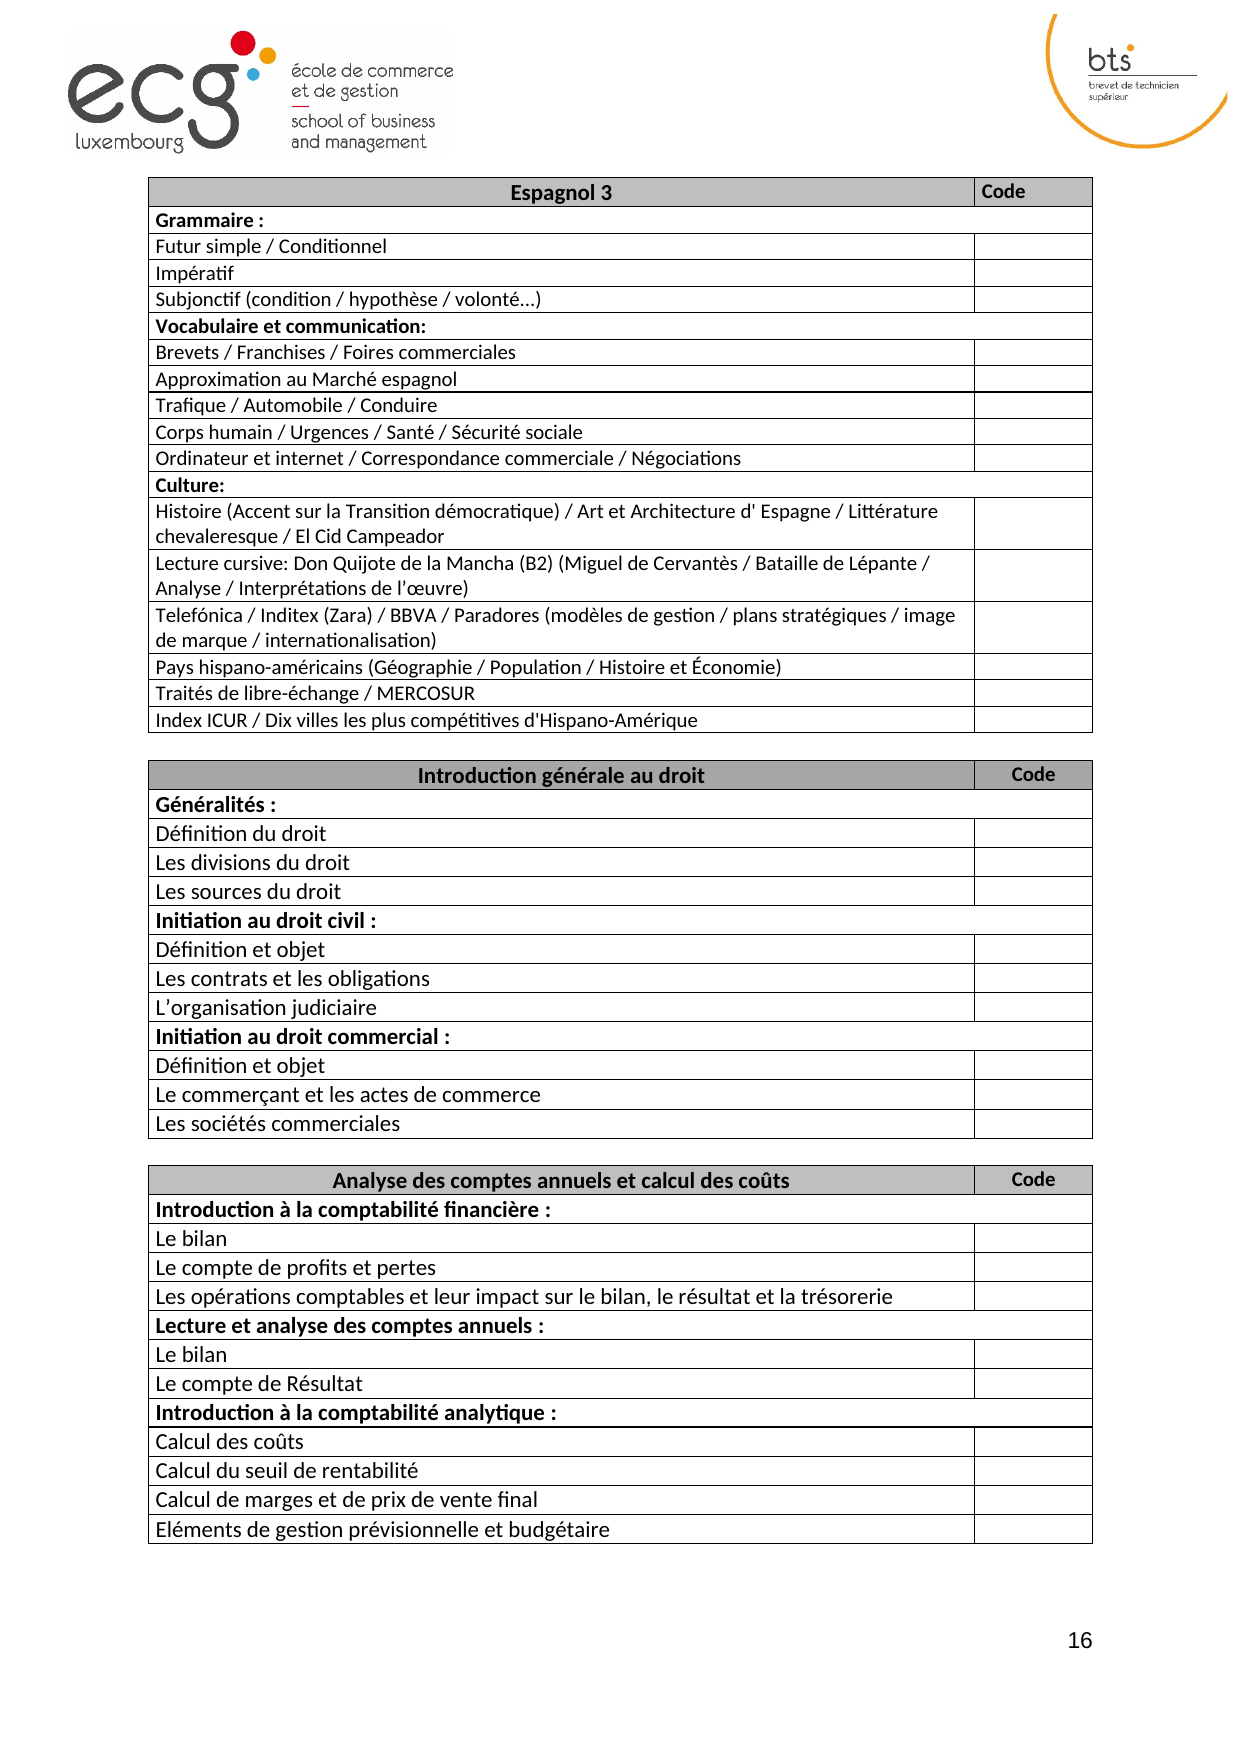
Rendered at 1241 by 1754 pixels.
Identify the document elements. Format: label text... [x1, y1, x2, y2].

table_cell Subjonctif (condition / hypothèse / volonté...) [149, 287, 974, 312]
table_cell Culture: [149, 472, 1092, 497]
table_cell Introduction à la comptabilité financière : [149, 1195, 1092, 1223]
table_cell Impératif [149, 260, 974, 286]
table_cell Les sources du droit [149, 877, 974, 905]
table_cell Calcul des coûts [149, 1428, 974, 1456]
table_cell Corps humain / Urgences / Santé / Sécurité sociale [149, 419, 974, 444]
table_cell [975, 366, 1092, 391]
table_cell [975, 707, 1092, 732]
table_cell [975, 848, 1092, 876]
table_header Espagnol 3 [149, 178, 974, 206]
table_cell [975, 498, 1092, 549]
table_cell Introduction à la comptabilité analytique : [149, 1399, 1092, 1426]
table_cell [975, 654, 1092, 679]
table_cell Le commerçant et les actes de commerce [149, 1080, 974, 1108]
table_cell [975, 1080, 1092, 1108]
picture [67, 30, 454, 154]
table_cell Trafique / Automobile / Conduire [149, 393, 974, 418]
table_cell Traités de libre-échange / MERCOSUR [149, 680, 974, 706]
table_cell [975, 993, 1092, 1021]
table_cell [975, 234, 1092, 259]
table_cell Eléments de gestion prévisionnelle et budgétaire [149, 1515, 974, 1543]
table_cell Lecture cursive: Don Quijote de la Mancha (B2) (Miguel de Cervantès / Bataille de Lépante / Analyse / Interprétations de l’œuvre) [149, 550, 974, 601]
table_cell [975, 1457, 1092, 1484]
table_cell Histoire (Accent sur la Transition démocratique) / Art et Architecture d' Espagne / Littérature chevaleresque / El Cid Campeador [149, 498, 974, 549]
table_cell [975, 445, 1092, 471]
table_cell [975, 550, 1092, 601]
table_cell L’organisation judiciaire [149, 993, 974, 1021]
table_cell Le bilan [149, 1340, 974, 1368]
table_cell [975, 393, 1092, 418]
table_cell Pays hispano-américains (Géographie / Population / Histoire et Économie) [149, 654, 974, 679]
table_cell Généralités : [149, 790, 1092, 818]
table_cell [975, 964, 1092, 992]
table_cell [975, 260, 1092, 286]
table_cell Vocabulaire et communication: [149, 313, 1092, 338]
table_cell Le bilan [149, 1224, 974, 1252]
table_cell [975, 1051, 1092, 1079]
table_cell [975, 1340, 1092, 1368]
table_cell [975, 1369, 1092, 1397]
table_header Code [975, 1166, 1092, 1194]
table_cell [975, 935, 1092, 963]
table_cell [975, 1253, 1092, 1281]
table_cell Calcul de marges et de prix de vente final [149, 1486, 974, 1514]
table_cell [975, 1282, 1092, 1310]
table_cell [975, 1486, 1092, 1514]
table_cell [975, 1224, 1092, 1252]
table_cell Telefónica / Inditex (Zara) / BBVA / Paradores (modèles de gestion / plans stratégiques / image de marque / internationalisation) [149, 602, 974, 653]
table_cell Les sociétés commerciales [149, 1110, 974, 1137]
table_cell Index ICUR / Dix villes les plus compétitives d'Hispano-Amérique [149, 707, 974, 732]
table_cell Brevets / Franchises / Foires commerciales [149, 340, 974, 365]
table_header Code [975, 761, 1092, 789]
table_cell Initiation au droit commercial : [149, 1022, 1092, 1050]
table_cell [975, 1515, 1092, 1543]
table_cell Approximation au Marché espagnol [149, 366, 974, 391]
table_cell [975, 419, 1092, 444]
table_cell Le compte de profits et pertes [149, 1253, 974, 1281]
table_cell Le compte de Résultat [149, 1369, 974, 1397]
table_cell Définition du droit [149, 819, 974, 847]
table_cell [975, 602, 1092, 653]
table_cell [975, 287, 1092, 312]
table_cell [975, 1428, 1092, 1456]
table_cell Définition et objet [149, 1051, 974, 1079]
table_cell [975, 340, 1092, 365]
table_cell [975, 819, 1092, 847]
table_cell Lecture et analyse des comptes annuels : [149, 1311, 1092, 1339]
table_cell [975, 680, 1092, 706]
table_cell Calcul du seuil de rentabilité [149, 1457, 974, 1484]
table_cell [975, 877, 1092, 905]
table_cell Les contrats et les obligations [149, 964, 974, 992]
table_cell Définition et objet [149, 935, 974, 963]
table_cell Futur simple / Conditionnel [149, 234, 974, 259]
table_cell Les opérations comptables et leur impact sur le bilan, le résultat et la trésorerie [149, 1282, 974, 1310]
table_cell [975, 1110, 1092, 1137]
table_header Introduction générale au droit [149, 761, 974, 789]
table_cell Les divisions du droit [149, 848, 974, 876]
table_cell Grammaire : [149, 207, 1092, 233]
table_cell Ordinateur et internet / Correspondance commerciale / Négociations [149, 445, 974, 471]
table_cell Initiation au droit civil : [149, 906, 1092, 934]
table_header Code [975, 178, 1092, 206]
picture [1045, 14, 1228, 149]
table_header Analyse des comptes annuels et calcul des coûts [149, 1166, 974, 1194]
